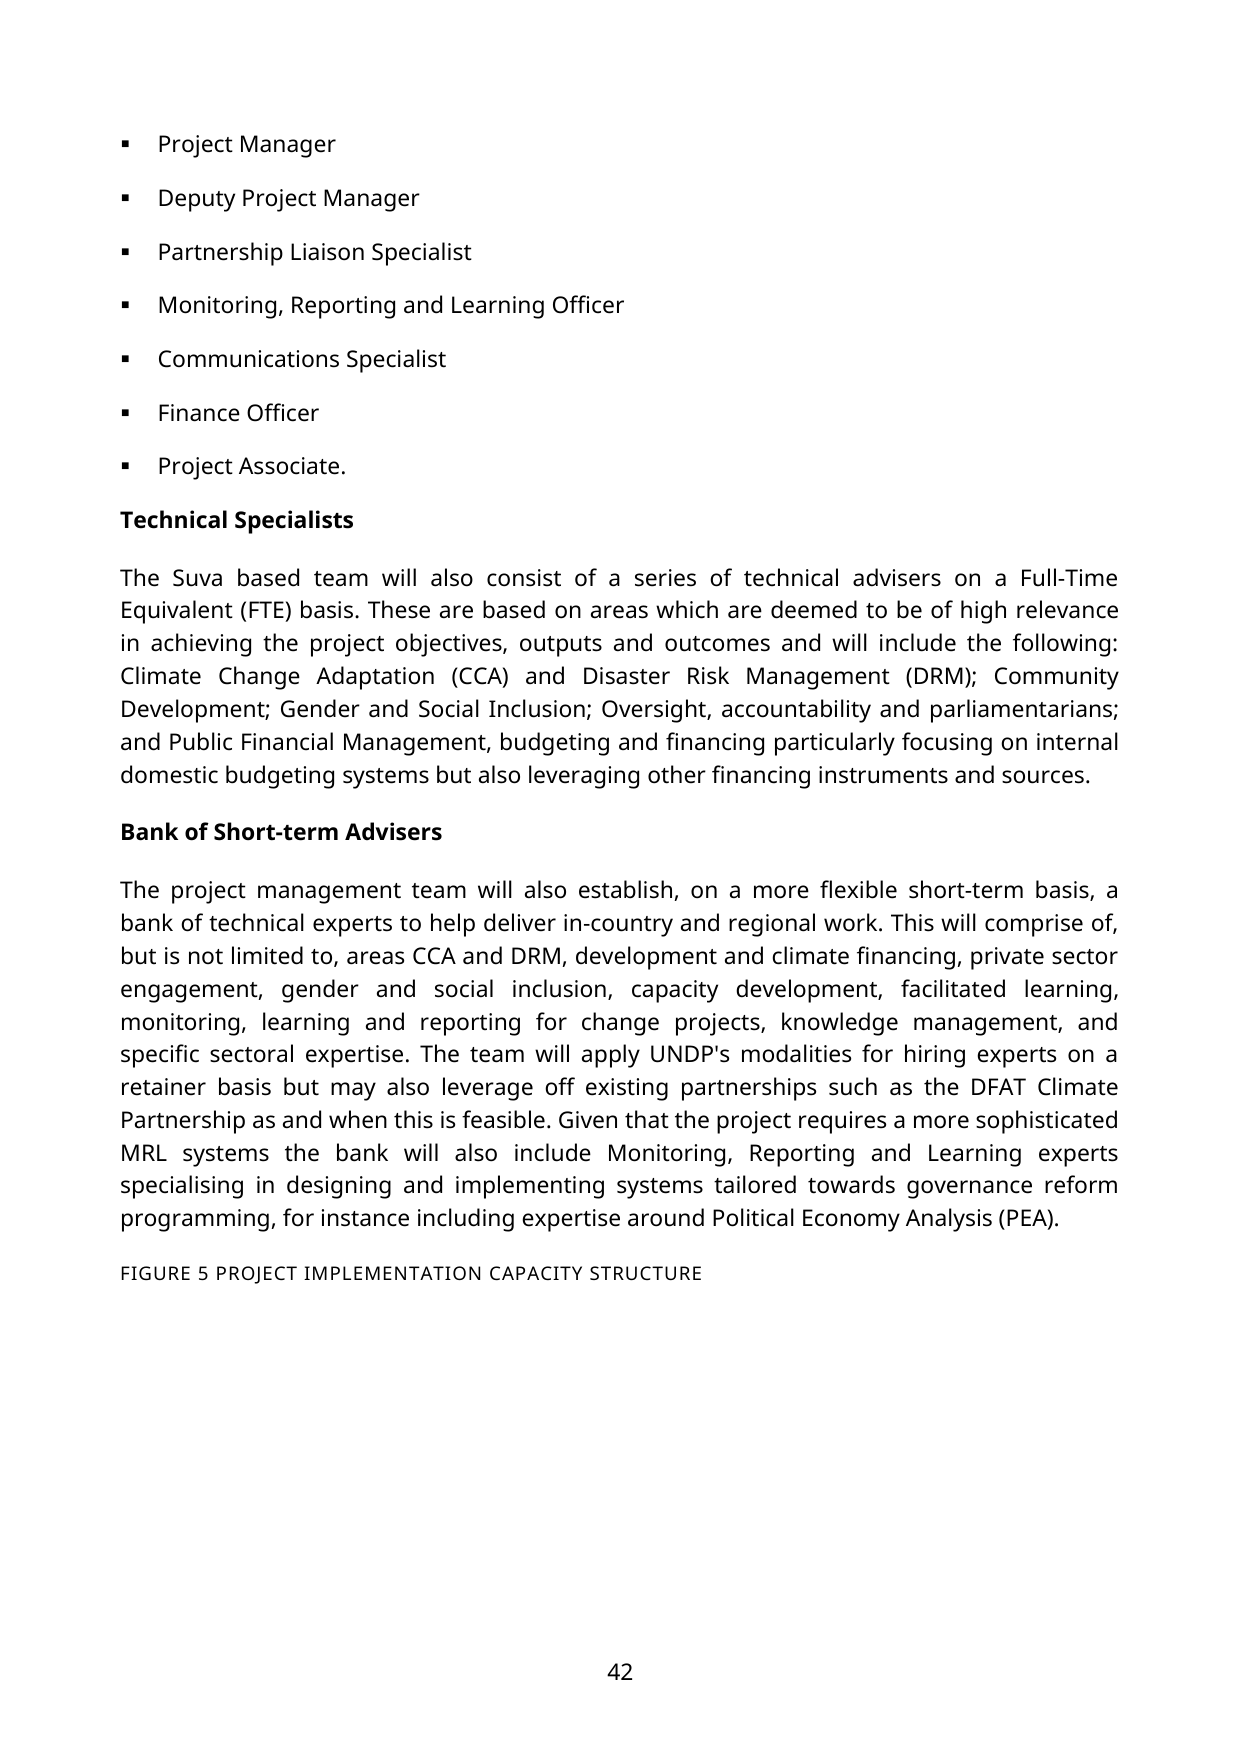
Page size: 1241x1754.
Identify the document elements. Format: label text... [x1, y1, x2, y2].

text The project management team will also establish, on a more flexible short-term basis, a bank of technical experts to help deliver in-country and regional work. This will comprise of, but is not limited to, areas CCA and DRM, development and climate financing, private sector engagement, gender and social inclusion, capacity development, facilitated learning, monitoring, learning and reporting for change projects, knowledge management, and specific sectoral expertise. The team will apply UNDP's modalities for hiring experts on a retainer basis but may also leverage off existing partnerships such as the DFAT Climate Partnership as and when this is feasible. Given that the project requires a more sophisticated MRL systems the bank will also include Monitoring, Reporting and Learning experts specialising in designing and implementing systems tailored towards governance reform programming, for instance including expertise around Political Economy Analysis (PEA). [120, 874, 1120, 1233]
text The Suva based team will also consist of a series of technical advisers on a Full-Time Equivalent (FTE) basis. These are based on areas which are deemed to be of high relevance in achieving the project objectives, outputs and outcomes and will include the following: Climate Change Adaptation (CCA) and Disaster Risk Management (DRM); Community Development; Gender and Social Inclusion; Oversight, accountability and parliamentarians; and Public Financial Management, budgeting and financing particularly focusing on internal domestic budgeting systems but also leveraging other financing instruments and sources. [120, 562, 1120, 790]
text Technical Specialists [120, 504, 1120, 535]
list Project Associate. [120, 450, 1120, 481]
list Monitoring, Reporting and Learning Officer [120, 289, 1120, 321]
list Deputy Project Manager [120, 182, 1120, 213]
text Bank of Short-term Advisers [120, 816, 1120, 848]
list Project Manager [120, 128, 1120, 159]
list Communications Specialist [120, 343, 1120, 374]
list Finance Officer [120, 397, 1120, 428]
list Partnership Liaison Specialist [120, 236, 1120, 267]
